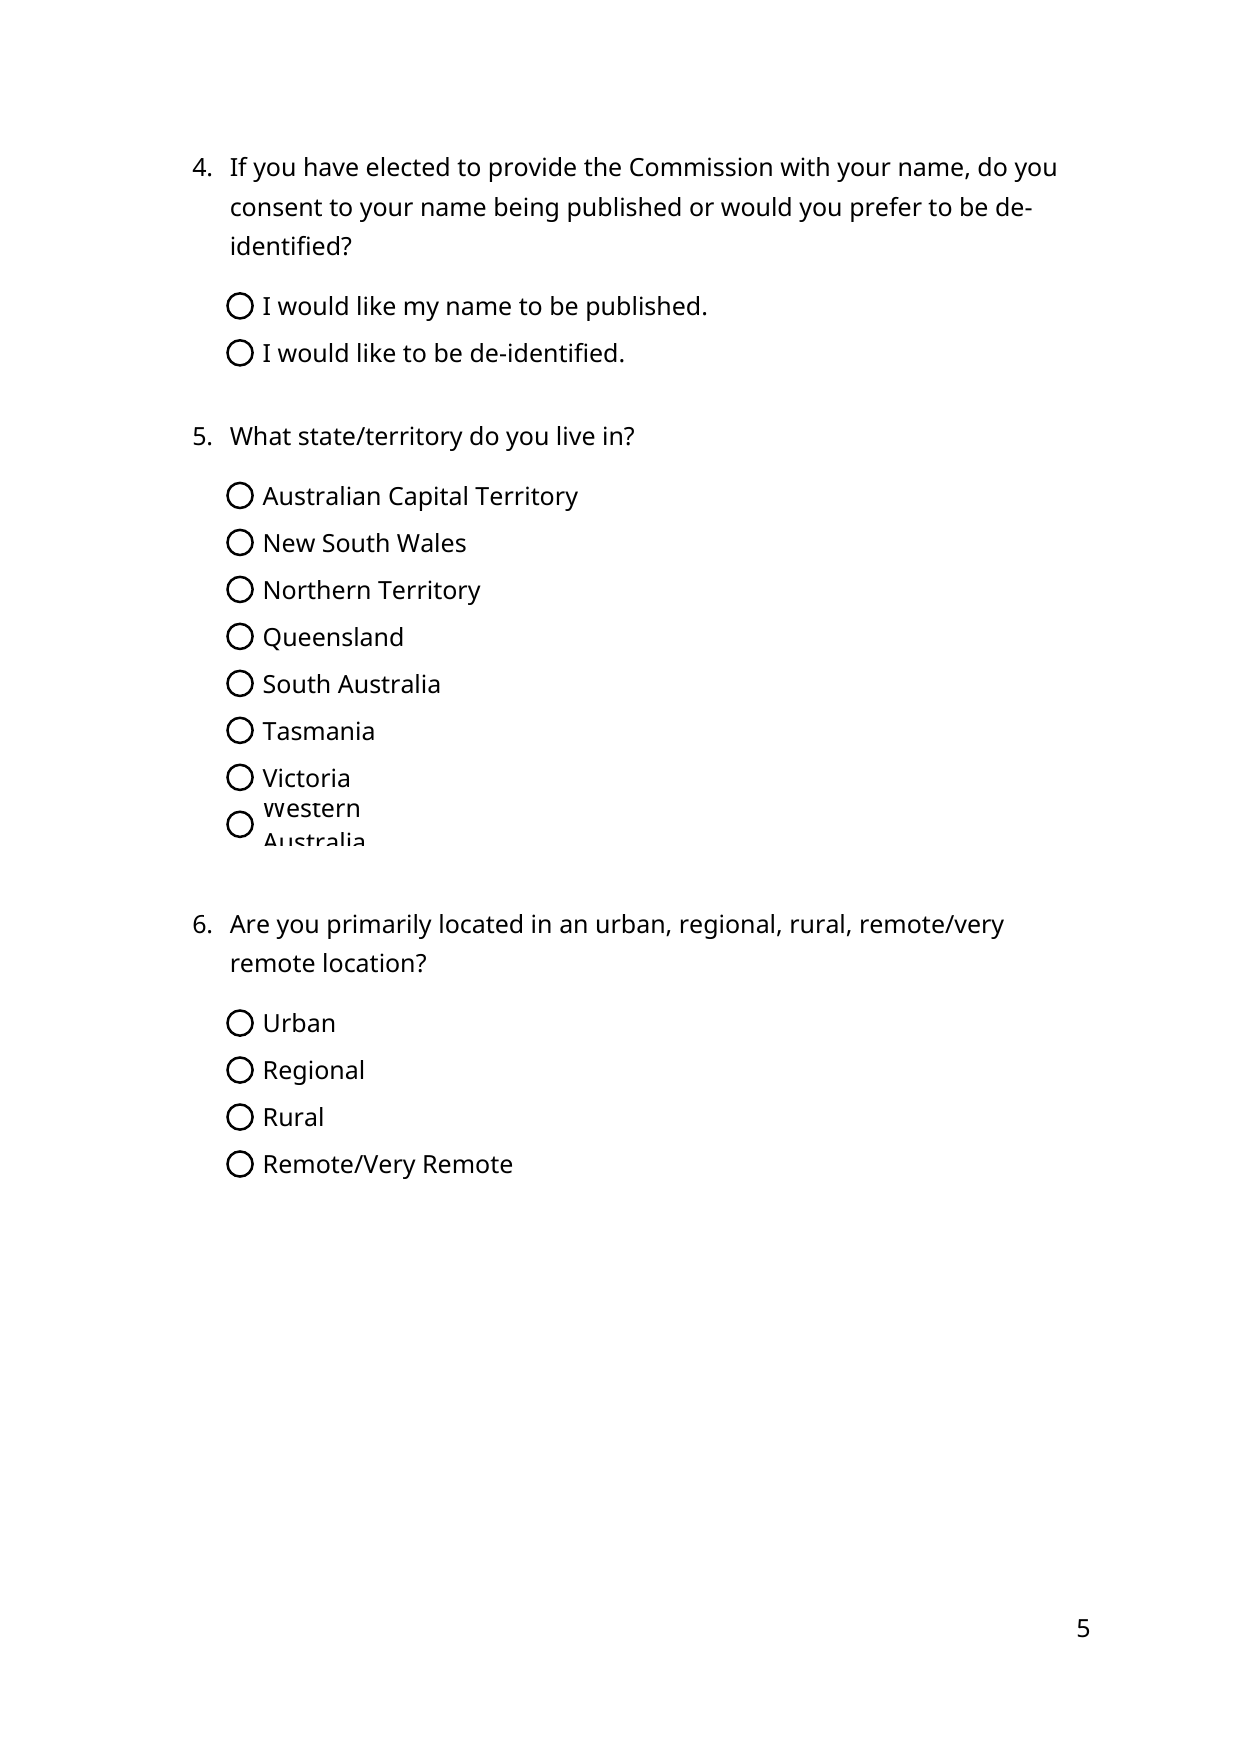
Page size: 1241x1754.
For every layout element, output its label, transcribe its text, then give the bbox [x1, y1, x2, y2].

list Are you primarily located in an urban, regional, rural, remote/very remote location? [192, 907, 1090, 980]
list What state/territory do you live in? [192, 418, 1090, 453]
list If you have elected to provide the Commission with your name, do you consent to your name being published or would you prefer to be de-identified? [192, 150, 1090, 263]
